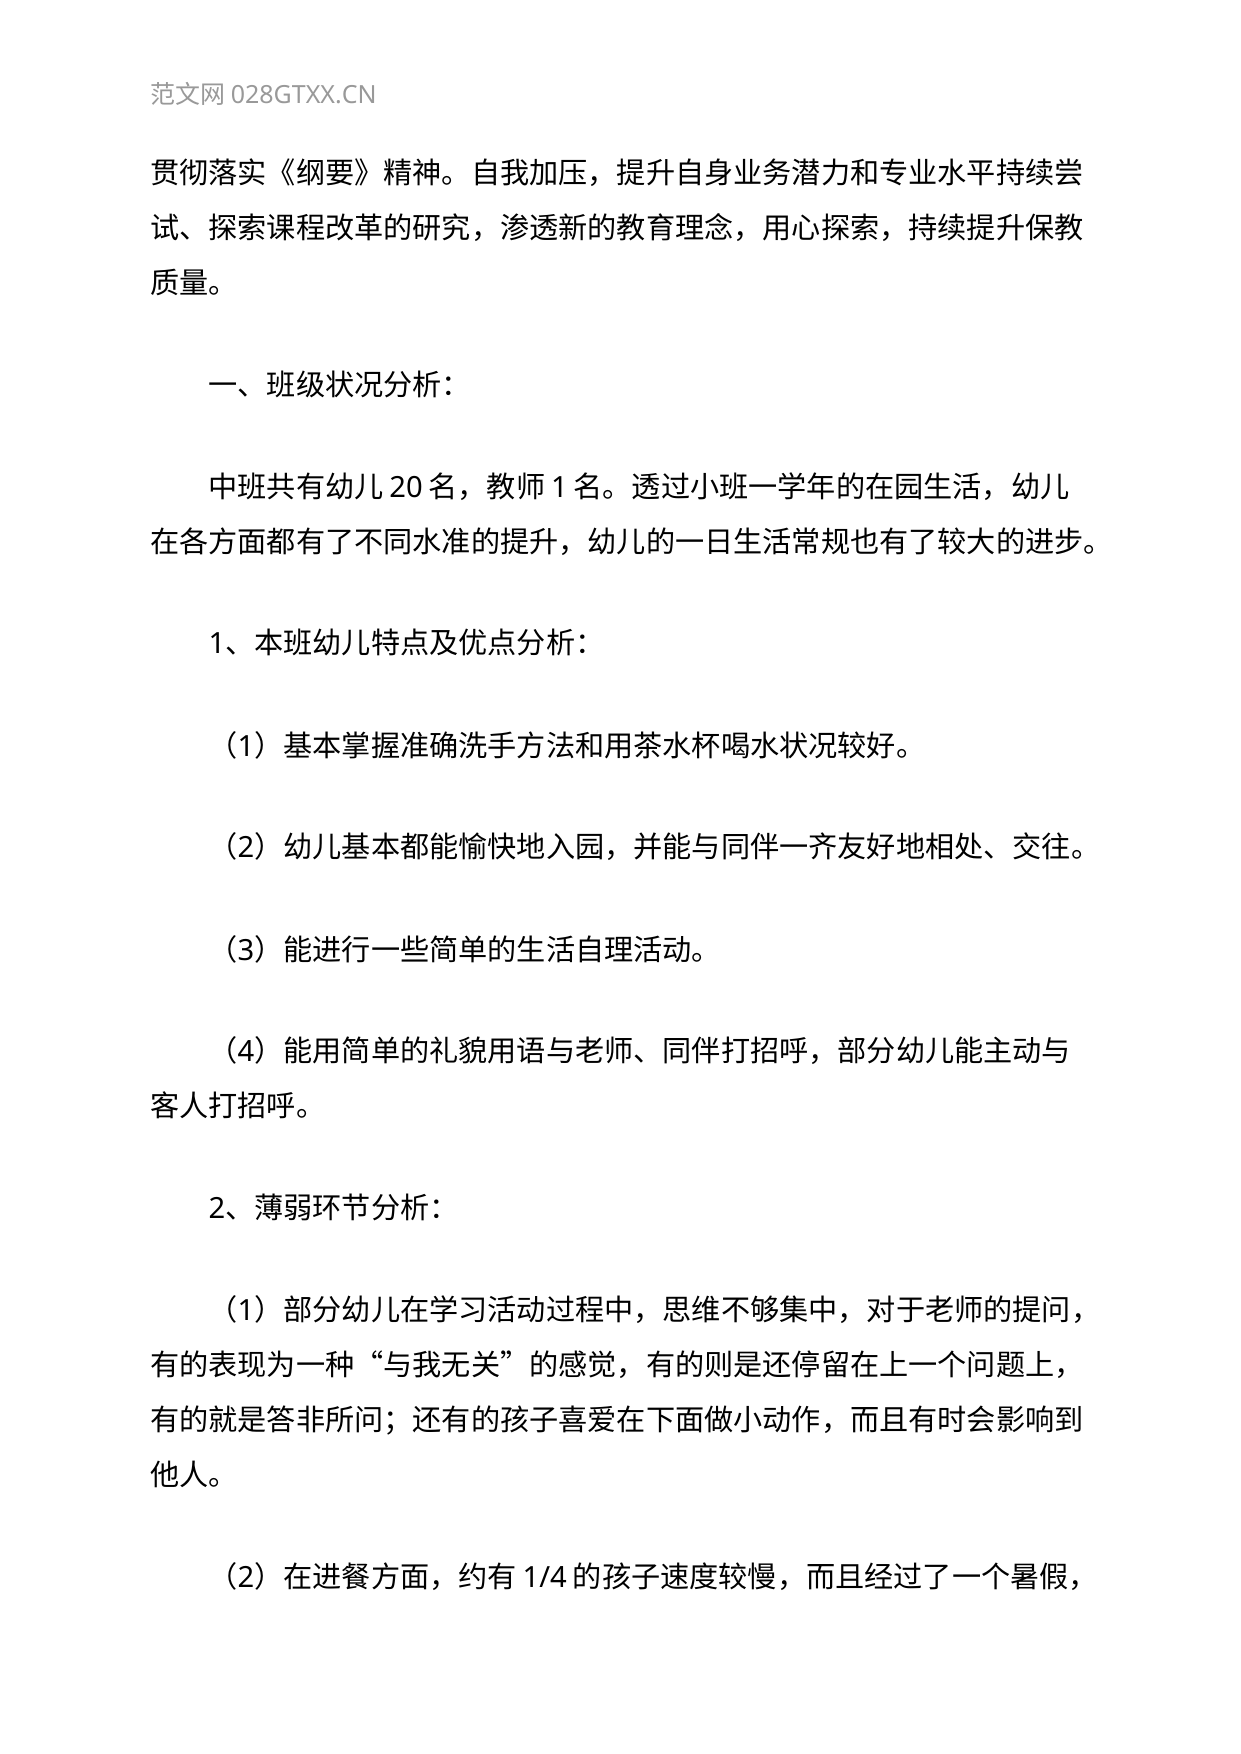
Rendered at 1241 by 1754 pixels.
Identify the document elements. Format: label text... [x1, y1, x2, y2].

text （1）部分幼儿在学习活动过程中，思维不够集中，对于老师的提问，有的表现为一种“与我无关”的感觉，有的则是还停留在上一个问题上，有的就是答非所问；还有的孩子喜爱在下面做小动作，而且有时会影响到他人。 [150, 1287, 1090, 1494]
text 中班共有幼儿20名，教师1名。透过小班一学年的在园生活，幼儿在各方面都有了不同水准的提升，幼儿的一日生活常规也有了较大的进步。 [150, 463, 1090, 561]
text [150, 150, 1090, 302]
text 1、本班幼儿特点及优点分析： [150, 620, 1090, 662]
text （4）能用简单的礼貌用语与老师、同伴打招呼，部分幼儿能主动与客人打招呼。 [150, 1028, 1090, 1125]
text （3）能进行一些简单的生活自理活动。 [150, 926, 1090, 968]
text （2）幼儿基本都能愉快地入园，并能与同伴一齐友好地相处、交往。 [150, 824, 1090, 866]
text 2、薄弱环节分析： [150, 1185, 1090, 1227]
text 一、班级状况分析： [150, 362, 1090, 404]
text （1）基本掌握准确洗手方法和用茶水杯喝水状况较好。 [150, 722, 1090, 764]
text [150, 1553, 1090, 1596]
